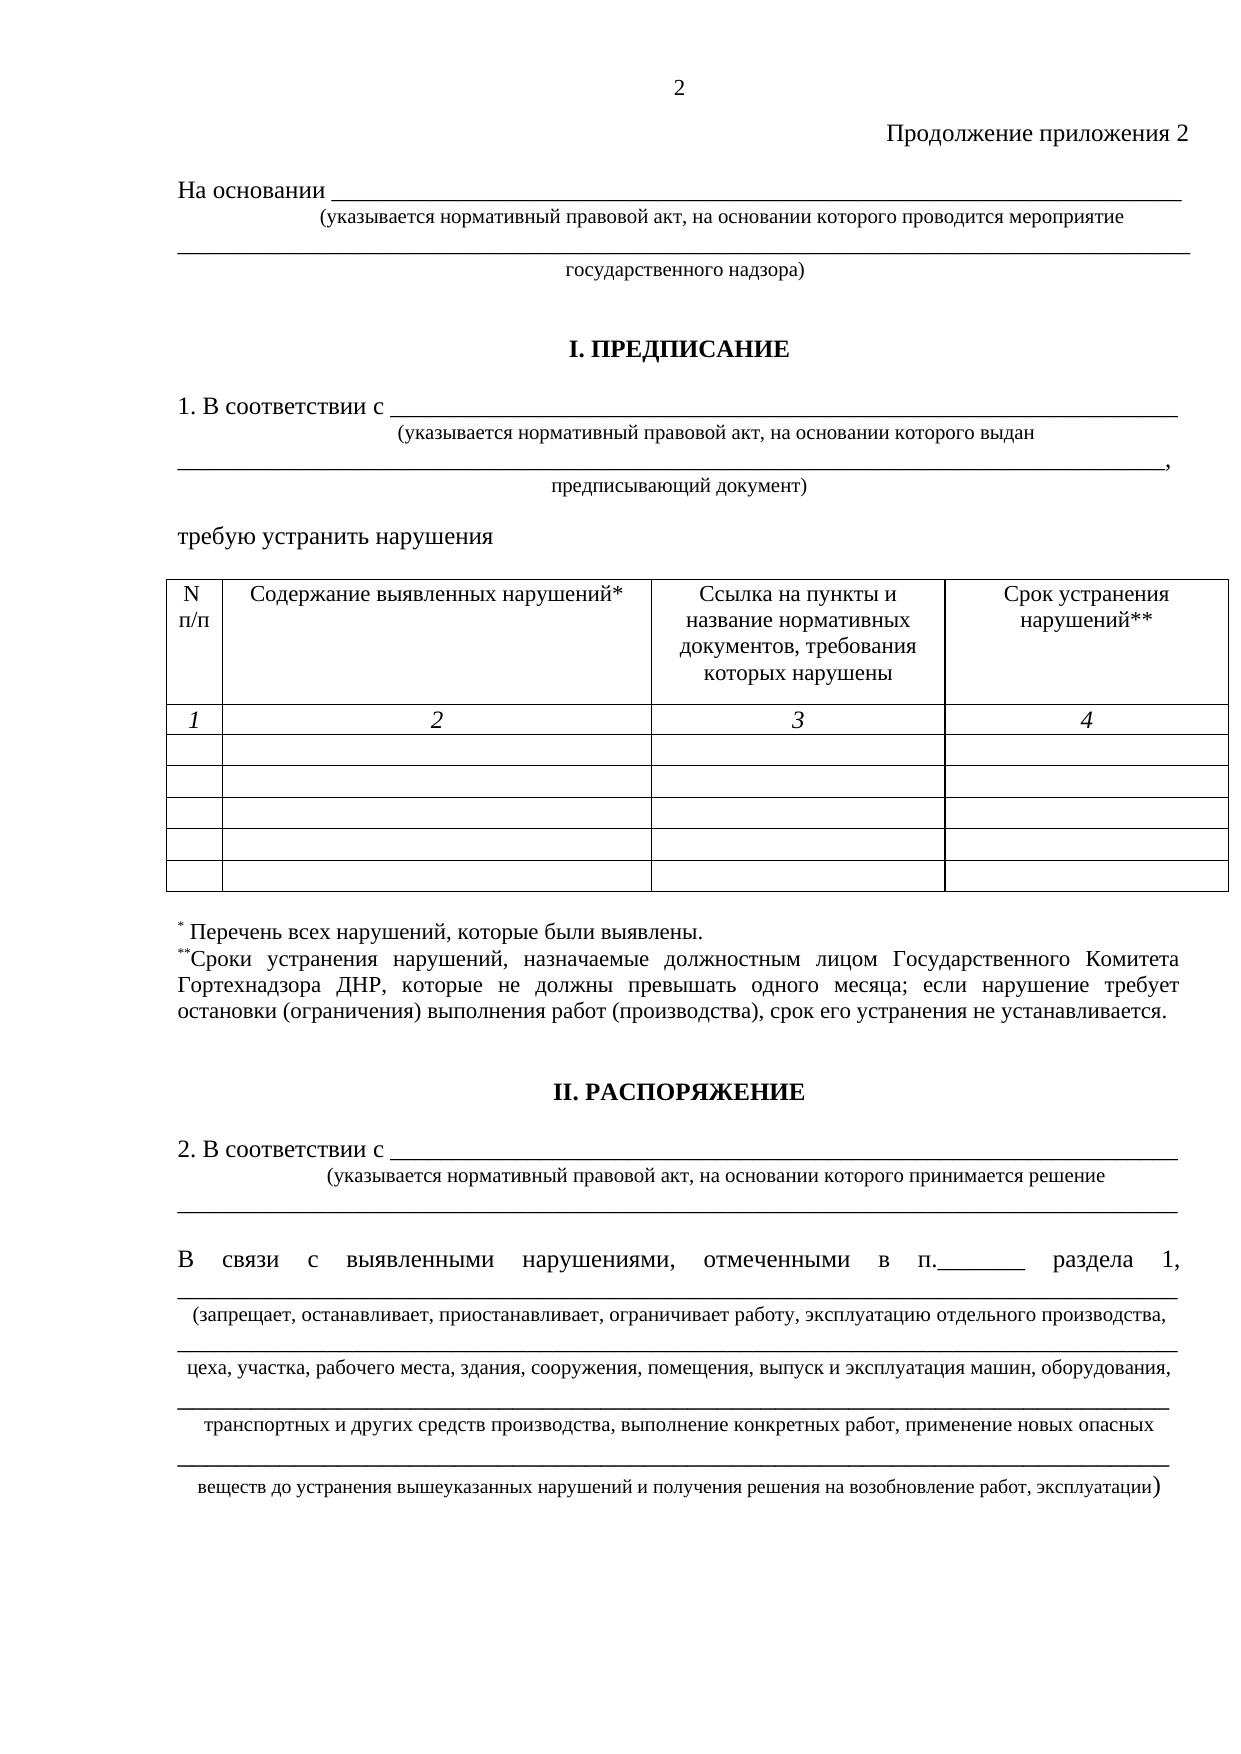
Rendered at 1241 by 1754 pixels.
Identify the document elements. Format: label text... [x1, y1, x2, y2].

text В связи с выявленными нарушениями, отмеченными в п._______ раздела 1, ________________________________________________________________________________ [177, 1244, 1181, 1302]
table_cell [946, 829, 1228, 859]
table_cell [223, 829, 651, 859]
text Продолжение приложения 2 [886, 118, 1193, 147]
text **Сроки устранения нарушений, назначаемые должностным лицом Государственного Комитета Гортехнадзора ДНР, которые не должны превышать одного месяца; если нарушение требует остановки (ограничения) выполнения работ (производства), срок его устранения не устанавливается. [177, 945, 1181, 1024]
text веществ до устранения вышеуказанных нарушений и получения решения на возобновление работ, эксплуатации) [177, 1470, 1181, 1499]
text 1. В соответствии с _______________________________________________________________ [177, 391, 1181, 420]
table_cell [167, 798, 222, 828]
table_cell [167, 829, 222, 859]
text цеха, участка, рабочего места, здания, сооружения, помещения, выпуск и эксплуатация машин, оборудования, [177, 1355, 1181, 1379]
table_cell [223, 735, 651, 765]
text ____________________________________________________________________ [177, 1436, 1181, 1470]
table_cell [652, 735, 944, 765]
table_cell [946, 861, 1228, 891]
text предписывающий документ) [177, 473, 1181, 497]
table_header Срок устранения нарушений** [946, 580, 1228, 704]
table_cell [652, 798, 944, 828]
table_cell [946, 766, 1228, 797]
text требую устранить нарушения [177, 521, 1181, 550]
text II. РАСПОРЯЖЕНИЕ [177, 1077, 1181, 1105]
table_cell [223, 798, 651, 828]
text (запрещает, останавливает, приостанавливает, ограничивает работу, эксплуатацию отдельного производства, [177, 1302, 1181, 1326]
table_cell [167, 861, 222, 891]
text _______________________________________________________________________________, [177, 444, 1181, 473]
table_cell [223, 766, 651, 797]
table_header Ссылка на пункты и название нормативных документов, требования которых нарушены [652, 580, 944, 704]
text (указывается нормативный правовой акт, на основании которого выдан [177, 420, 1181, 444]
text (указывается нормативный правовой акт, на основании которого принимается решение [177, 1163, 1181, 1187]
table_cell [167, 766, 222, 797]
table_cell 1 [167, 705, 222, 734]
table_cell [652, 861, 944, 891]
text государственного надзора) [177, 257, 1193, 281]
table_header Содержание выявленных нарушений* [223, 580, 651, 704]
text На основании ____________________________________________________________________ [177, 176, 1193, 204]
text * Перечень всех нарушений, которые были выявлены. [177, 918, 1181, 945]
table_cell [652, 829, 944, 859]
text транспортных и других средств производства, выполнение конкретных работ, применение новых опасных [177, 1412, 1181, 1436]
table_cell [167, 735, 222, 765]
table_cell [652, 766, 944, 797]
text I. ПРЕДПИСАНИЕ [177, 334, 1181, 363]
text (указывается нормативный правовой акт, на основании которого проводится мероприятие [177, 204, 1193, 228]
table_header N п/п [167, 580, 222, 704]
table_cell 4 [946, 705, 1228, 734]
table_cell [946, 735, 1228, 765]
text 2. В соответствии с _______________________________________________________________ [177, 1134, 1181, 1163]
text ________________________________________________________________________________ [177, 1326, 1181, 1355]
table_cell 3 [652, 705, 944, 734]
table_cell [946, 798, 1228, 828]
table_cell 2 [223, 705, 651, 734]
table_cell [223, 861, 651, 891]
text ________________________________________________________________________________ [177, 1187, 1181, 1216]
text ____________________________________________________________________ [177, 1379, 1181, 1412]
text _________________________________________________________________________________ [177, 228, 1193, 257]
